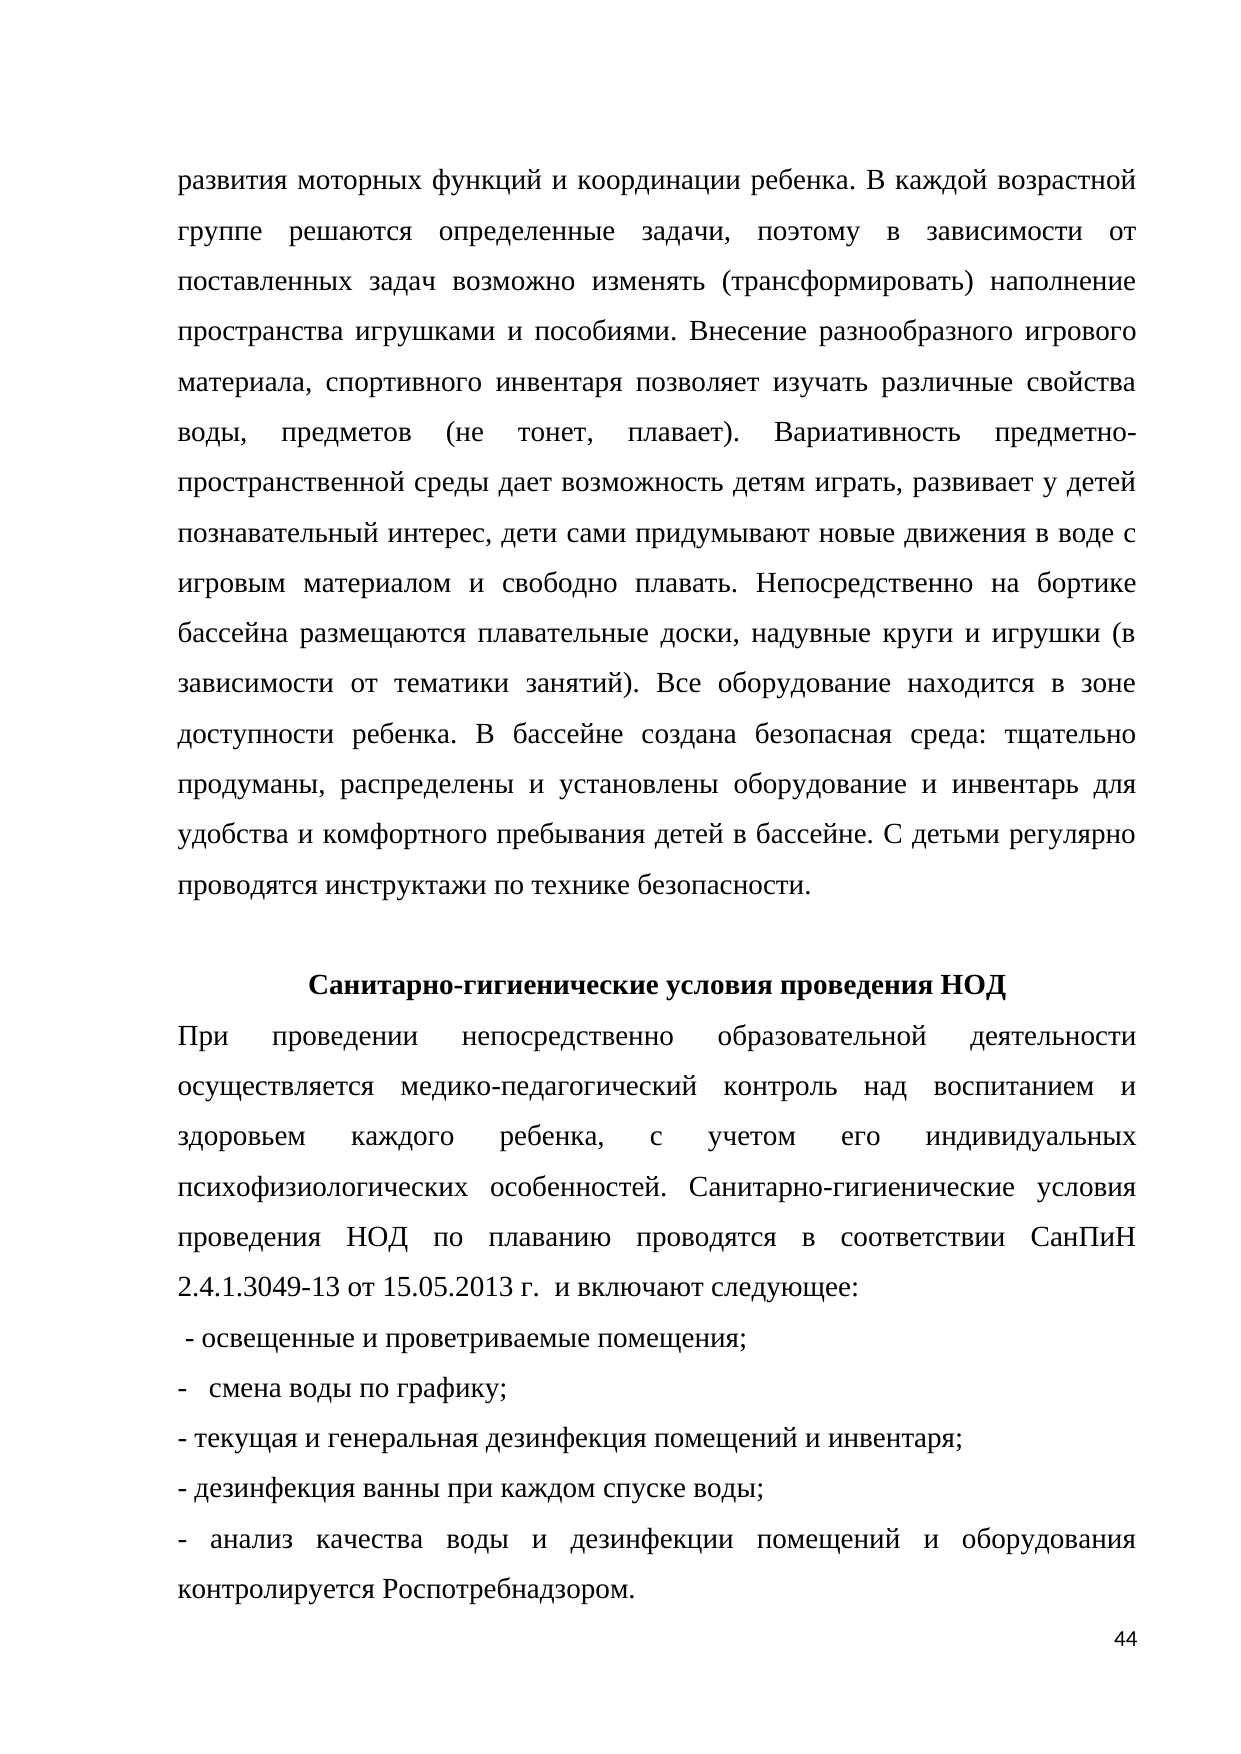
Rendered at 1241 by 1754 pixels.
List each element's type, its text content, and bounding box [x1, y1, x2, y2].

text Санитарно-гигиенические условия проведения НОД [177, 967, 1137, 1001]
text - смена воды по графику; [177, 1370, 1137, 1403]
text - анализ качества воды и дезинфекции помещений и оборудования контролируется Роспотребнадзором. [177, 1521, 1137, 1605]
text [177, 162, 1137, 900]
text - освещенные и проветриваемые помещения; [177, 1320, 1137, 1353]
text - текущая и генеральная дезинфекция помещений и инвентаря; [177, 1420, 1137, 1454]
text При проведении непосредственно образовательной деятельности осуществляется медико-педагогический контроль над воспитанием и здоровьем каждого ребенка, с учетом его индивидуальных психофизиологических особенностей. Санитарно-гигиенические условия проведения НОД по плаванию проводятся в соответствии СанПиН 2.4.1.3049-13 от 15.05.2013 г. и включают следующее: [177, 1018, 1137, 1303]
text - дезинфекция ванны при каждом спуске воды; [177, 1471, 1137, 1504]
